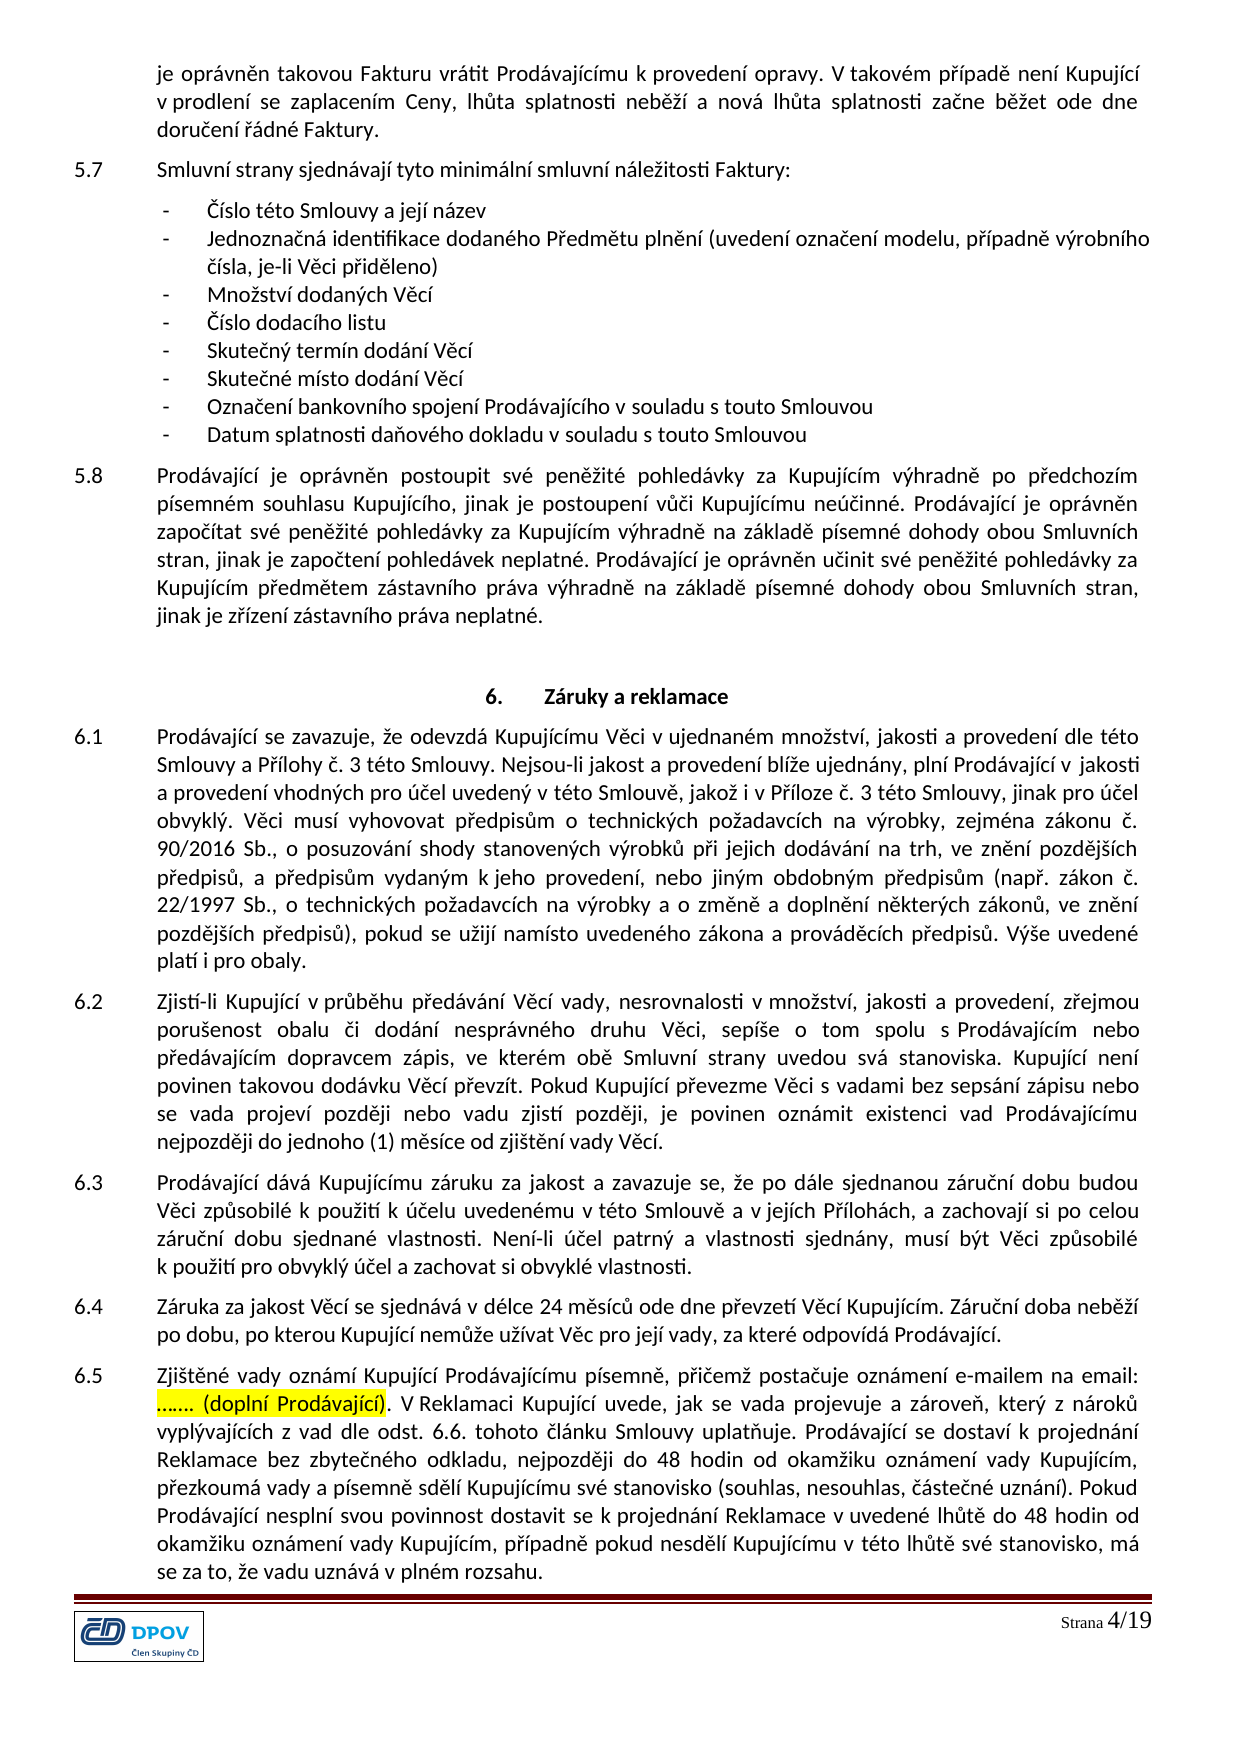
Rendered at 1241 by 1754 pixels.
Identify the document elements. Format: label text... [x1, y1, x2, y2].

list Prodávající je oprávněn postoupit své peněžité pohledávky za Kupujícím výhradně po předchozím písemném souhlasu Kupujícího, jinak je postoupení vůči Kupujícímu neúčinné. Prodávající je oprávněn započítat své peněžité pohledávky za Kupujícím výhradně na základě písemné dohody obou Smluvních stran, jinak je započtení pohledávek neplatné. Prodávající je oprávněn učinit své peněžité pohledávky za Kupujícím předmětem zástavního práva výhradně na základě písemné dohody obou Smluvních stran, jinak je zřízení zástavního práva neplatné. [74, 461, 1140, 629]
list Zjištěné vady oznámí Kupující Prodávajícímu písemně, přičemž postačuje oznámení e-mailem na email: ……. (doplní Prodávající). V Reklamaci Kupující uvede, jak se vada projevuje a zároveň, který z nároků vyplývajících z vad dle odst. 6.6. tohoto článku Smlouvy uplatňuje. Prodávající se dostaví k projednání Reklamace bez zbytečného odkladu, nejpozději do 48 hodin od okamžiku oznámení vady Kupujícím, přezkoumá vady a písemně sdělí Kupujícímu své stanovisko (souhlas, nesouhlas, částečné uznání). Pokud Prodávající nesplní svou povinnost dostavit se k projednání Reklamace v uvedené lhůtě do 48 hodin od okamžiku oznámení vady Kupujícím, případně pokud nesdělí Kupujícímu v této lhůtě své stanovisko, má se za to, že vadu uznává v plném rozsahu. [74, 1361, 1140, 1585]
list Skutečný termín dodání Věcí [162, 336, 1152, 364]
list Číslo této Smlouvy a její název [162, 196, 1140, 224]
list Číslo dodacího listu [162, 308, 1152, 336]
list Záruky a reklamace [74, 682, 1140, 710]
list Množství dodaných Věcí [162, 280, 1152, 308]
list Datum splatnosti daňového dokladu v souladu s touto Smlouvou [162, 420, 1152, 448]
list Prodávající se zavazuje, že odevzdá Kupujícímu Věci v ujednaném množství, jakosti a provedení dle této Smlouvy a Přílohy č. 3 této Smlouvy. Nejsou-li jakost a provedení blíže ujednány, plní Prodávající v jakosti a provedení vhodných pro účel uvedený v této Smlouvě, jakož i v Příloze č. 3 této Smlouvy, jinak pro účel obvyklý. Věci musí vyhovovat předpisům o technických požadavcích na výrobky, zejména zákonu č. 90/2016 Sb., o posuzování shody stanovených výrobků při jejich dodávání na trh, ve znění pozdějších předpisů, a předpisům vydaným k jeho provedení, nebo jiným obdobným předpisům (např. zákon č. 22/1997 Sb., o technických požadavcích na výrobky a o změně a doplnění některých zákonů, ve znění pozdějších předpisů), pokud se užijí namísto uvedeného zákona a prováděcích předpisů. Výše uvedené platí i pro obaly. [74, 722, 1140, 975]
list Označení bankovního spojení Prodávajícího v souladu s touto Smlouvou [162, 392, 1152, 420]
list Prodávající dává Kupujícímu záruku za jakost a zavazuje se, že po dále sjednanou záruční dobu budou Věci způsobilé k použití k účelu uvedenému v této Smlouvě a v jejích Přílohách, a zachovají si po celou záruční dobu sjednané vlastnosti. Není-li účel patrný a vlastnosti sjednány, musí být Věci způsobilé k použití pro obvyklý účel a zachovat si obvyklé vlastnosti. [74, 1168, 1140, 1280]
list Záruka za jakost Věcí se sjednává v délce 24 měsíců ode dne převzetí Věcí Kupujícím. Záruční doba neběží po dobu, po kterou Kupující nemůže užívat Věc pro její vady, za které odpovídá Prodávající. [74, 1292, 1140, 1348]
list Smluvní strany sjednávají tyto minimální smluvní náležitosti Faktury: [74, 156, 1140, 184]
picture [75, 1612, 203, 1661]
list Zjistí-li Kupující v průběhu předávání Věcí vady, nesrovnalosti v množství, jakosti a provedení, zřejmou porušenost obalu či dodání nesprávného druhu Věci, sepíše o tom spolu s Prodávajícím nebo předávajícím dopravcem zápis, ve kterém obě Smluvní strany uvedou svá stanoviska. Kupující není povinen takovou dodávku Věcí převzít. Pokud Kupující převezme Věci s vadami bez sepsání zápisu nebo se vada projeví později nebo vadu zjistí později, je povinen oznámit existenci vad Prodávajícímu nejpozději do jednoho (1) měsíce od zjištění vady Věcí. [74, 987, 1140, 1155]
list Jednoznačná identifikace dodaného Předmětu plnění (uvedení označení modelu, případně výrobního čísla, je-li Věci přiděleno) [162, 224, 1152, 280]
list Skutečné místo dodání Věcí [162, 364, 1152, 392]
